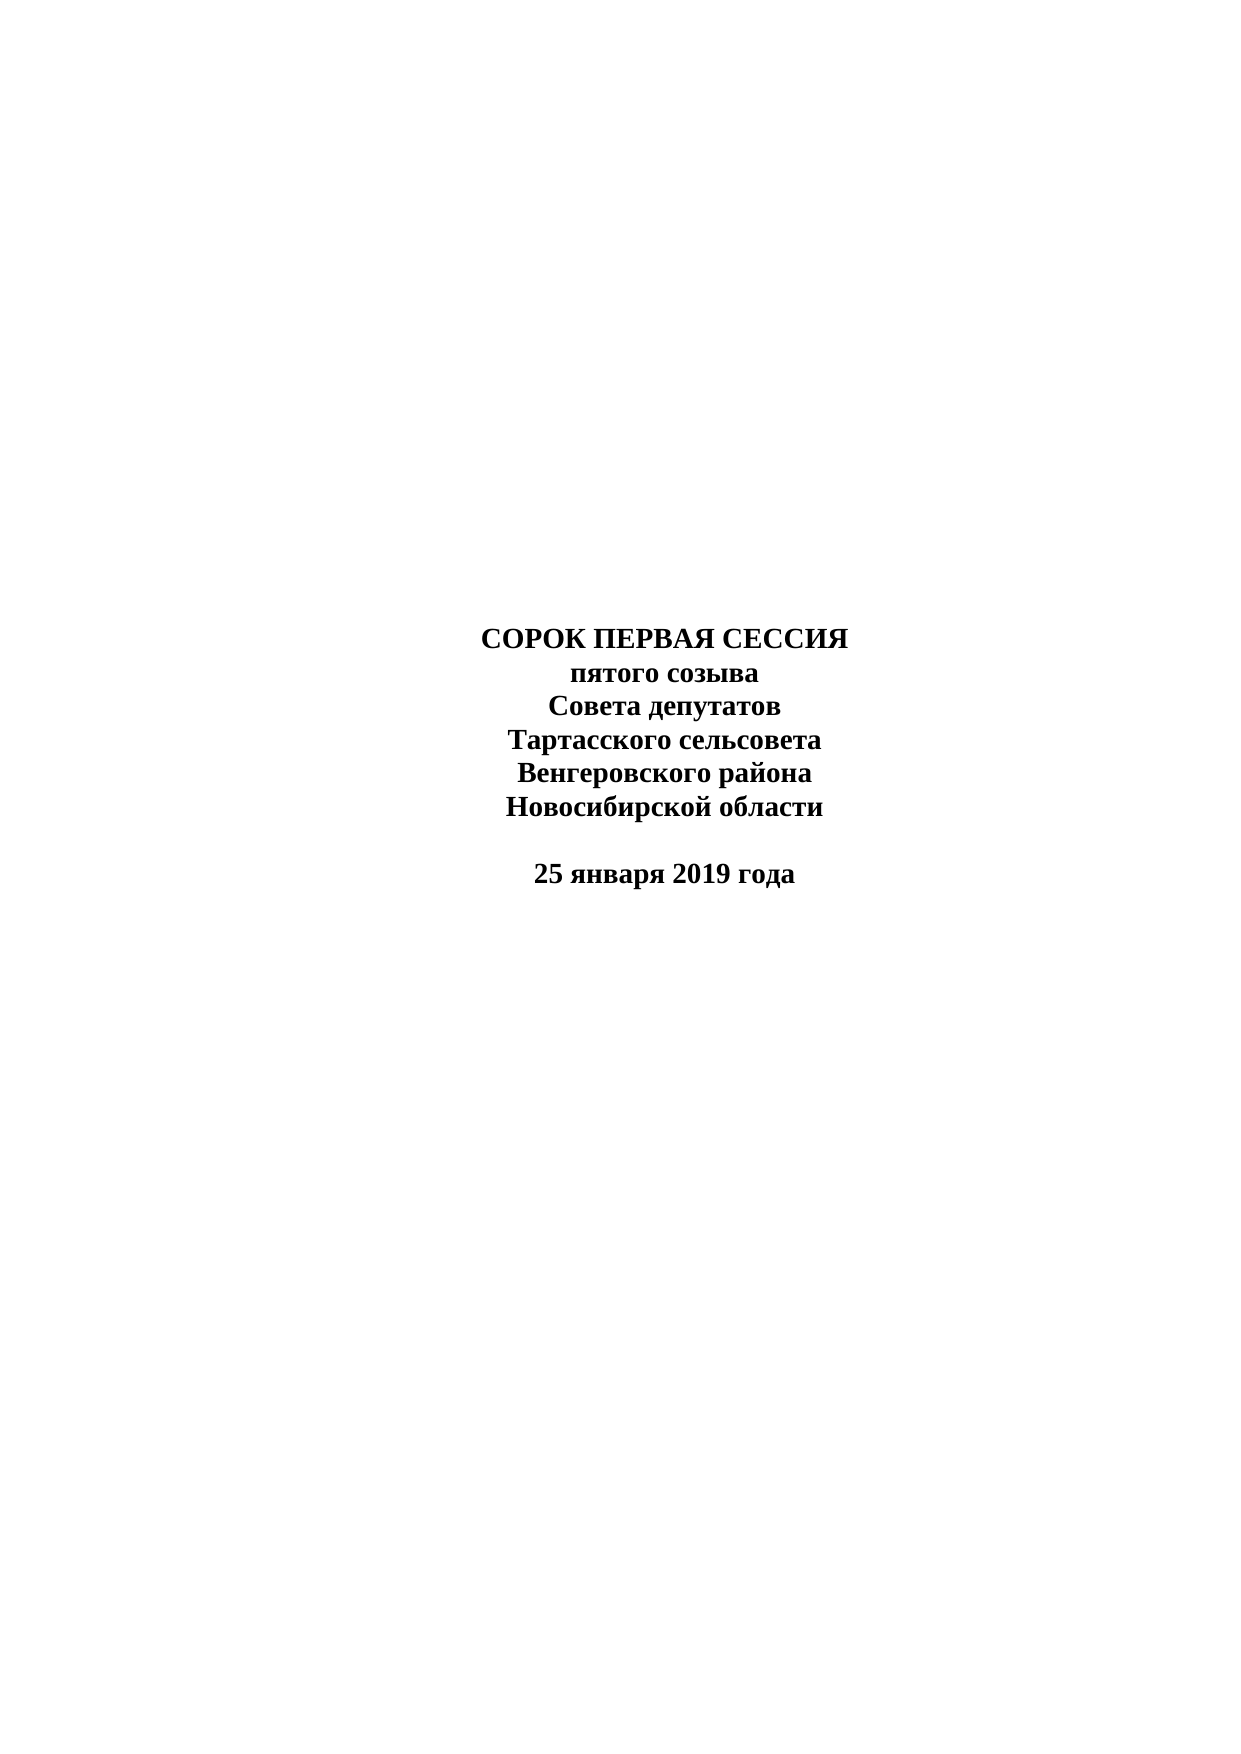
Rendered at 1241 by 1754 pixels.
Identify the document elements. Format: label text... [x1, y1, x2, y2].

text пятого созыва [177, 655, 1152, 688]
text Новосибирской области [177, 789, 1152, 822]
text Тартасского сельсовета [177, 722, 1152, 755]
text 25 января 2019 года [177, 856, 1152, 889]
text Совета депутатов [177, 688, 1152, 722]
text Венгеровского района [177, 755, 1152, 789]
text СОРОК ПЕРВАЯ СЕССИЯ [177, 621, 1152, 655]
